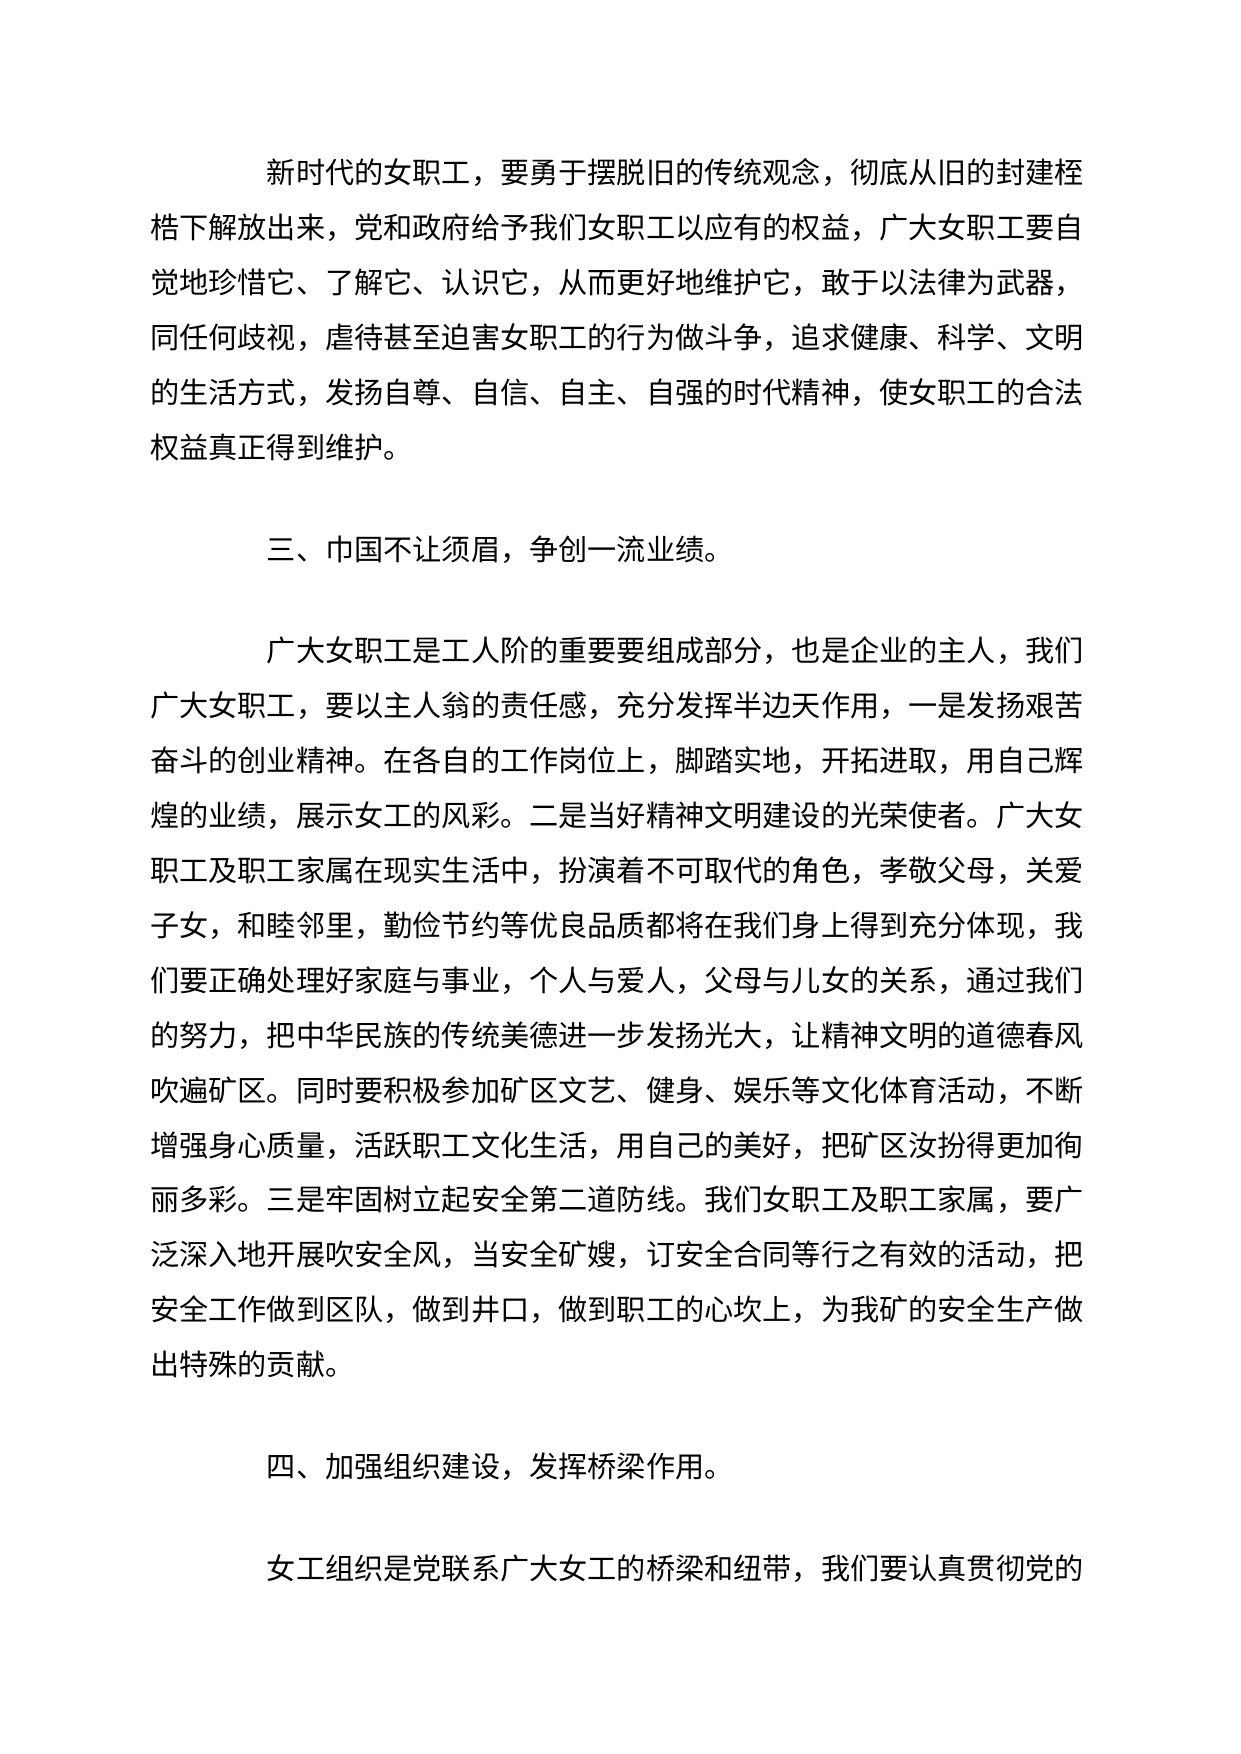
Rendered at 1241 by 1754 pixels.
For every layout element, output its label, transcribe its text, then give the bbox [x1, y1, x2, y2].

text 广大女职工是工人阶的重要要组成部分，也是企业的主人，我们广大女职工，要以主人翁的责任感，充分发挥半边天作用，一是发扬艰苦奋斗的创业精神。在各自的工作岗位上，脚踏实地，开拓进取，用自己辉煌的业绩，展示女工的风彩。二是当好精神文明建设的光荣使者。广大女职工及职工家属在现实生活中，扮演着不可取代的角色，孝敬父母，关爱子女，和睦邻里，勤俭节约等优良品质都将在我们身上得到充分体现，我们要正确处理好家庭与事业，个人与爱人，父母与儿女的关系，通过我们的努力，把中华民族的传统美德进一步发扬光大，让精神文明的道德春风吹遍矿区。同时要积极参加矿区文艺、健身、娱乐等文化体育活动，不断增强身心质量，活跃职工文化生活，用自己的美好，把矿区汝扮得更加徇丽多彩。三是牢固树立起安全第二道防线。我们女职工及职工家属，要广泛深入地开展吹安全风，当安全矿嫂，订安全合同等行之有效的活动，把安全工作做到区队，做到井口，做到职工的心坎上，为我矿的安全生产做出特殊的贡献。 [150, 628, 1090, 1384]
text 三、巾国不让须眉，争创一流业绩。 [150, 526, 1090, 568]
text 四、加强组织建设，发挥桥梁作用。 [150, 1443, 1090, 1486]
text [150, 1545, 1090, 1587]
text 新时代的女职工，要勇于摆脱旧的传统观念，彻底从旧的封建桎梏下解放出来，党和政府给予我们女职工以应有的权益，广大女职工要自觉地珍惜它、了解它、认识它，从而更好地维护它，敢于以法律为武器，同任何歧视，虐待甚至迫害女职工的行为做斗争，追求健康、科学、文明的生活方式，发扬自尊、自信、自主、自强的时代精神，使女职工的合法权益真正得到维护。 [150, 150, 1090, 467]
